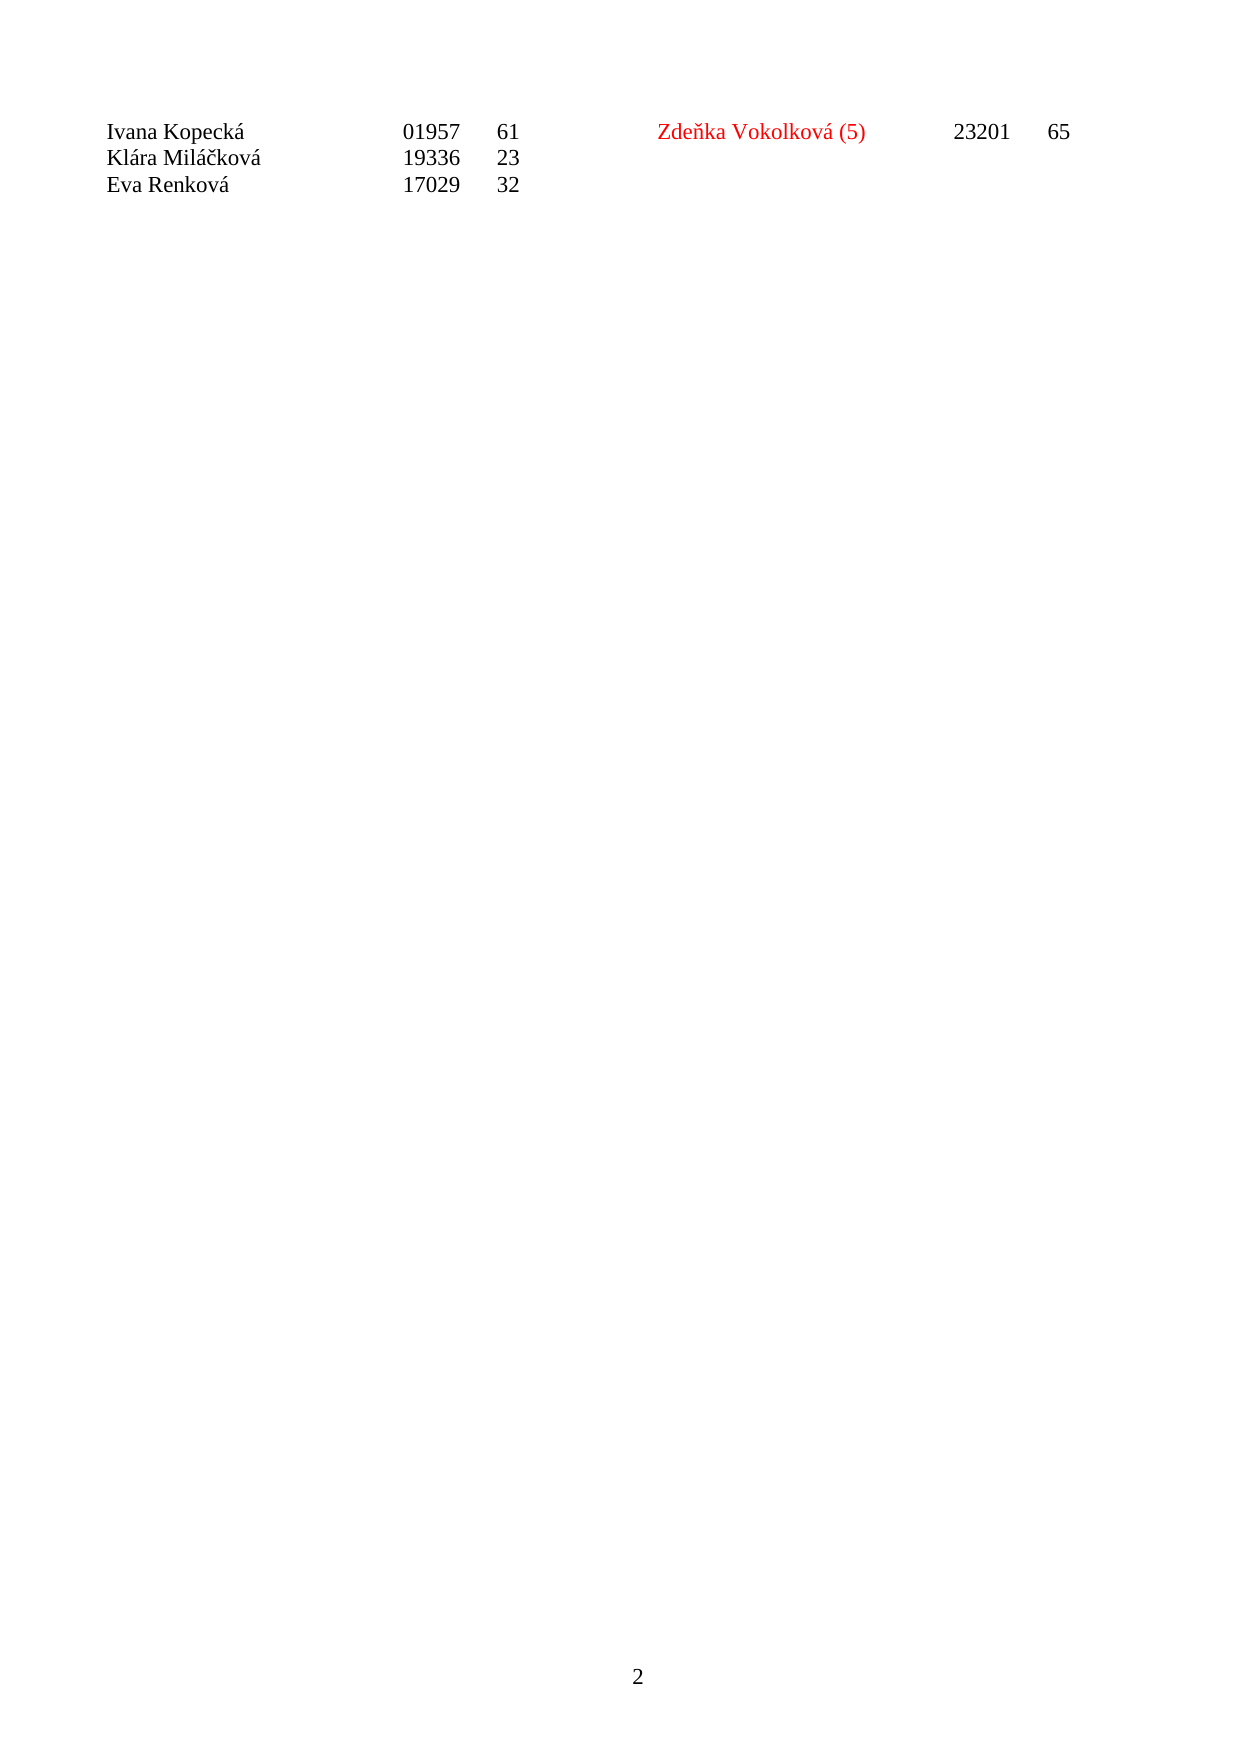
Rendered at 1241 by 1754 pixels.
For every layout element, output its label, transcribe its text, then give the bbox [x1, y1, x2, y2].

text Eva Renková 17029 32 [106, 171, 583, 197]
text Ivana Kopecká 01957 61 [106, 118, 583, 144]
text Klára Miláčková 19336 23 [106, 144, 583, 171]
text Zdeňka Vokolková (5) 23201 65 [657, 118, 1134, 144]
